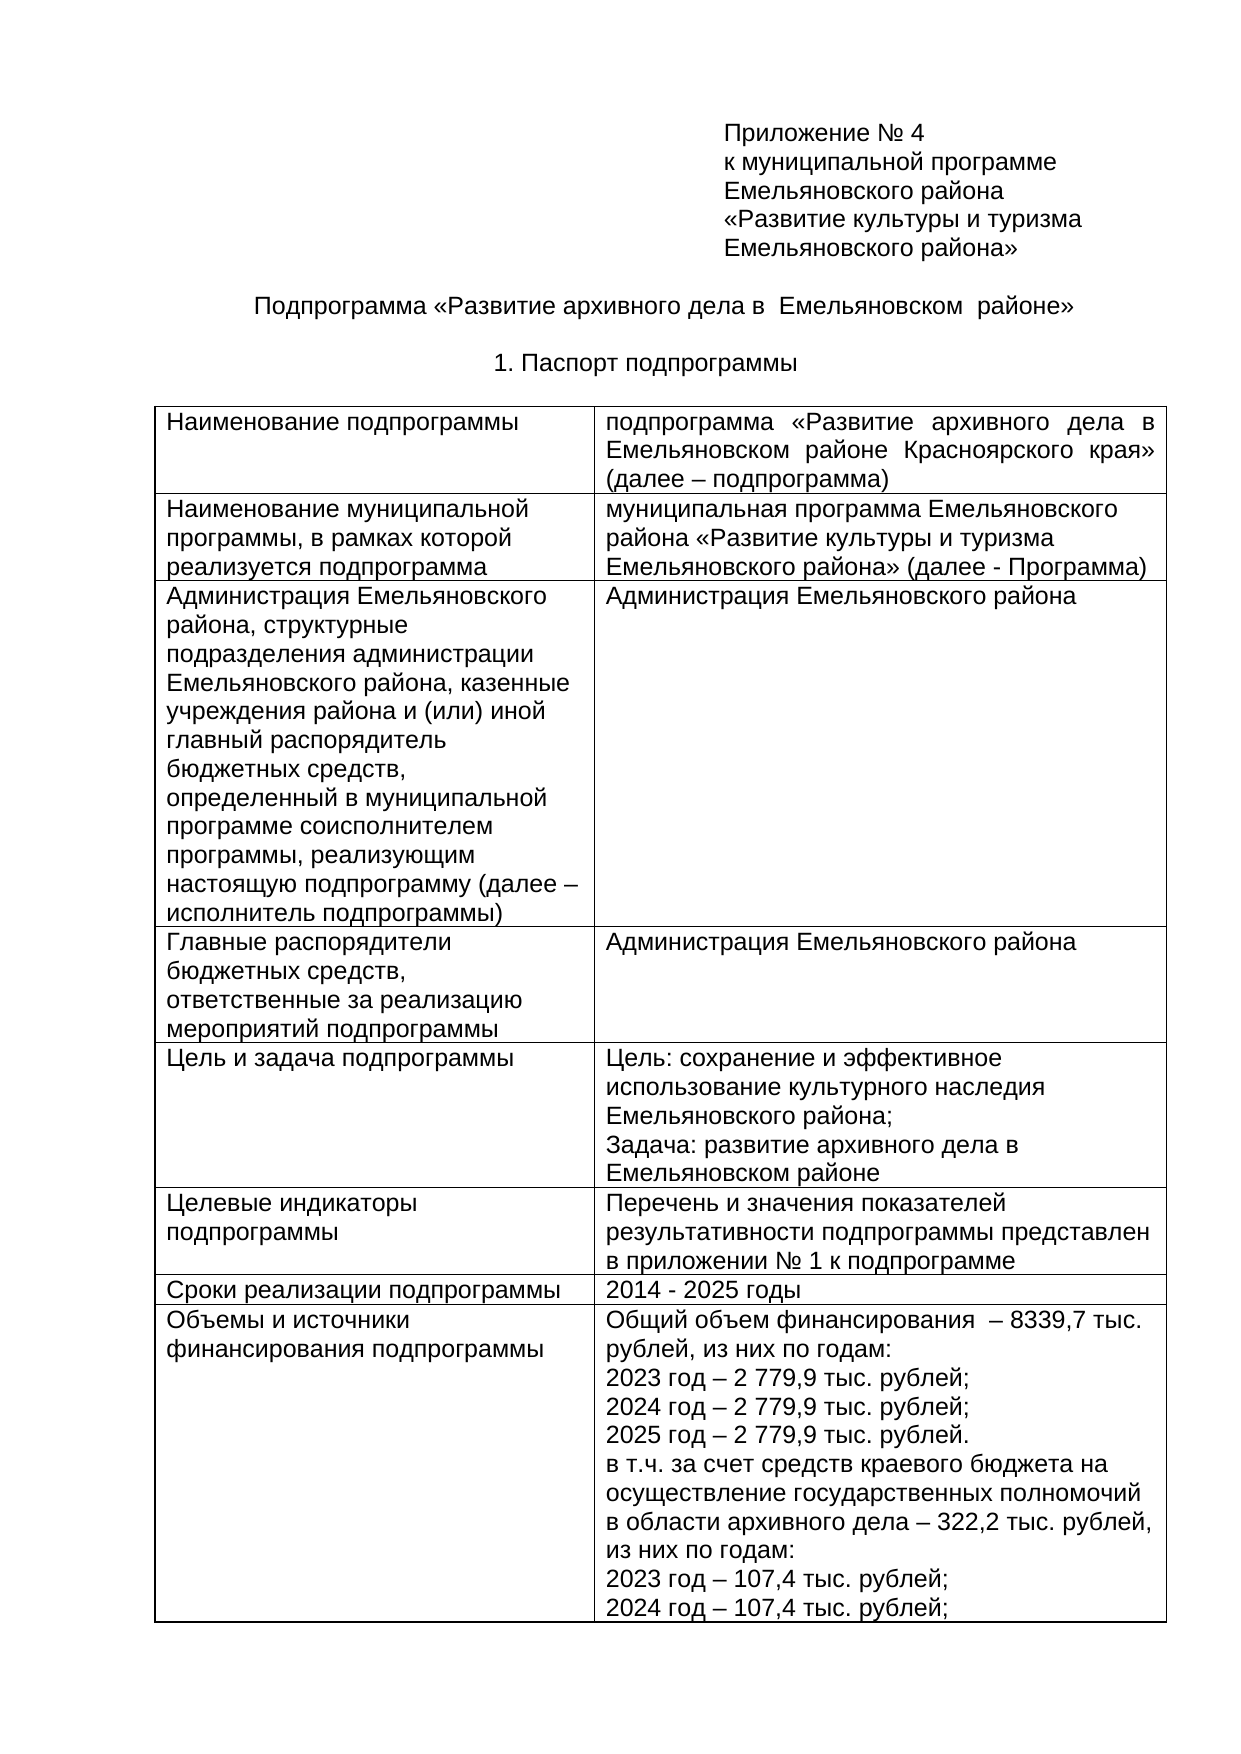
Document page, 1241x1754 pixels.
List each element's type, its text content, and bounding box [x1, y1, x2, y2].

table_cell 2014 - 2025 годы [595, 1275, 1166, 1304]
table_cell Сроки реализации подпрограммы [156, 1275, 594, 1304]
table_cell Администрация Емельяновского района [595, 581, 1166, 926]
title к муниципальной программе Емельяновского района [723, 147, 1152, 204]
table_header подпрограмма «Развитие архивного дела в Емельяновском районе Красноярского края» (далее – подпрограмма) [595, 407, 1166, 493]
table_cell муниципальная программа Емельяновского района «Развитие культуры и туризма Емельяновского района» (далее - Программа) [595, 494, 1166, 580]
table_cell Цель: сохранение и эффективное использование культурного наследия Емельяновского района; Задача: развитие архивного дела в Емельяновском районе [595, 1043, 1166, 1187]
title «Развитие культуры и туризма Емельяновского района» [723, 204, 1152, 262]
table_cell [595, 1305, 1166, 1621]
title Приложение № 4 [723, 118, 1152, 147]
table_cell Наименование муниципальной программы, в рамках которой реализуется подпрограмма [156, 494, 594, 580]
table_cell Целевые индикаторы подпрограммы [156, 1188, 594, 1274]
table_cell Перечень и значения показателей результативности подпрограммы представлен в приложении № 1 к подпрограмме [595, 1188, 1166, 1274]
table_header Наименование подпрограммы [156, 407, 594, 493]
table_cell Цель и задача подпрограммы [156, 1043, 594, 1187]
table_cell Главные распорядители бюджетных средств, ответственные за реализацию мероприятий подпрограммы [156, 927, 594, 1042]
title 1. Паспорт подпрограммы [140, 348, 1152, 377]
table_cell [156, 1305, 594, 1621]
table_cell Администрация Емельяновского района [595, 927, 1166, 1042]
table_cell Администрация Емельяновского района, структурные подразделения администрации Емельяновского района, казенные учреждения района и (или) иной главный распорядитель бюджетных средств, определенный в муниципальной программе соисполнителем программы, реализующим настоящую подпрограмму (далее – исполнитель подпрограммы) [156, 581, 594, 926]
title Подпрограмма «Развитие архивного дела в Емельяновском районе» [177, 291, 1152, 319]
